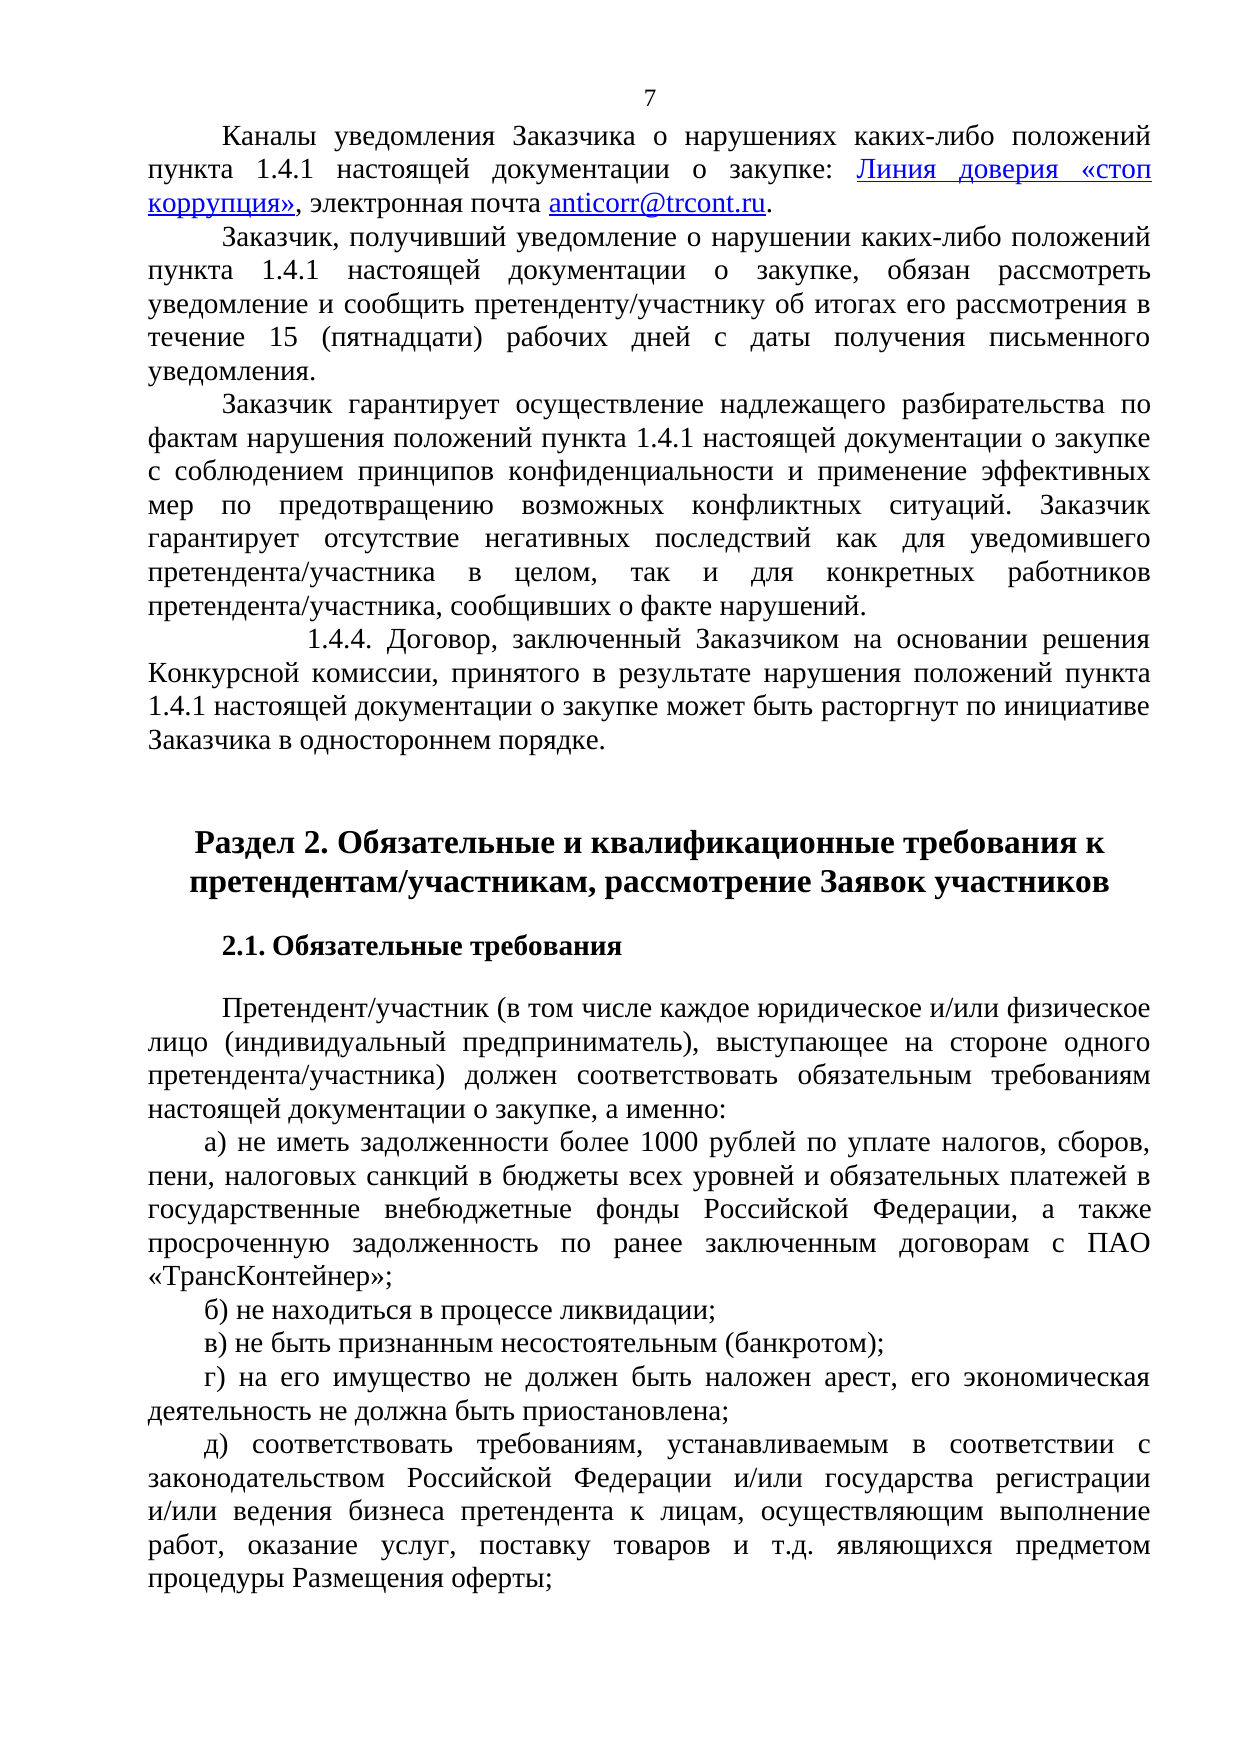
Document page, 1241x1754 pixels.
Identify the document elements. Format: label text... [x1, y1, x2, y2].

text Претендент/участник (в том числе каждое юридическое и/или физическое лицо (индивидуальный предприниматель), выступающее на стороне одного претендента/участника) должен соответствовать обязательным требованиям настоящей документации о закупке, а именно: [148, 990, 1152, 1124]
text Заказчик, получивший уведомление о нарушении каких-либо положений пункта 1.4.1 настоящей документации о закупке, обязан рассмотреть уведомление и сообщить претенденту/участнику об итогах его рассмотрения в течение 15 (пятнадцати) рабочих дней с даты получения письменного уведомления. [148, 219, 1152, 386]
text 1.4.4. Договор, заключенный Заказчиком на основании решения Конкурсной комиссии, принятого в результате нарушения положений пункта 1.4.1 настоящей документации о закупке может быть расторгнут по инициативе Заказчика в одностороннем порядке. [148, 621, 1152, 755]
text а) не иметь задолженности более 1000 рублей по уплате налогов, сборов, пени, налоговых санкций в бюджеты всех уровней и обязательных платежей в государственные внебюджетные фонды Российской Федерации, а также просроченную задолженность по ранее заключенным договорам с ПАО «ТрансКонтейнер»; [148, 1124, 1152, 1292]
text Заказчик гарантирует осуществление надлежащего разбирательства по фактам нарушения положений пункта 1.4.1 настоящей документации о закупке с соблюдением принципов конфиденциальности и применение эффективных мер по предотвращению возможных конфликтных ситуаций. Заказчик гарантирует отсутствие негативных последствий как для уведомившего претендента/участника в целом, так и для конкретных работников претендента/участника, сообщивших о факте нарушений. [148, 386, 1152, 621]
text д) соответствовать требованиям, устанавливаемым в соответствии с законодательством Российской Федерации и/или государства регистрации и/или ведения бизнеса претендента к лицам, осуществляющим выполнение работ, оказание услуг, поставку товаров и т.д. являющихся предметом процедуры Размещения оферты; [148, 1426, 1152, 1594]
text б) не находиться в процессе ликвидации; [148, 1292, 1152, 1326]
text Раздел 2. Обязательные и квалификационные требования к претендентам/участникам, рассмотрение Заявок участников [148, 822, 1152, 899]
text в) не быть признанным несостоятельным (банкротом); [148, 1326, 1152, 1359]
subtitle Обязательные требования [148, 928, 1152, 961]
text г) на его имущество не должен быть наложен арест, его экономическая деятельность не должна быть приостановлена; [148, 1359, 1152, 1426]
text Каналы уведомления Заказчика о нарушениях каких-либо положений пункта 1.4.1 настоящей документации о закупке: Линия доверия «стоп коррупция», электронная почта anticorr@trcont.ru. [148, 118, 1152, 219]
